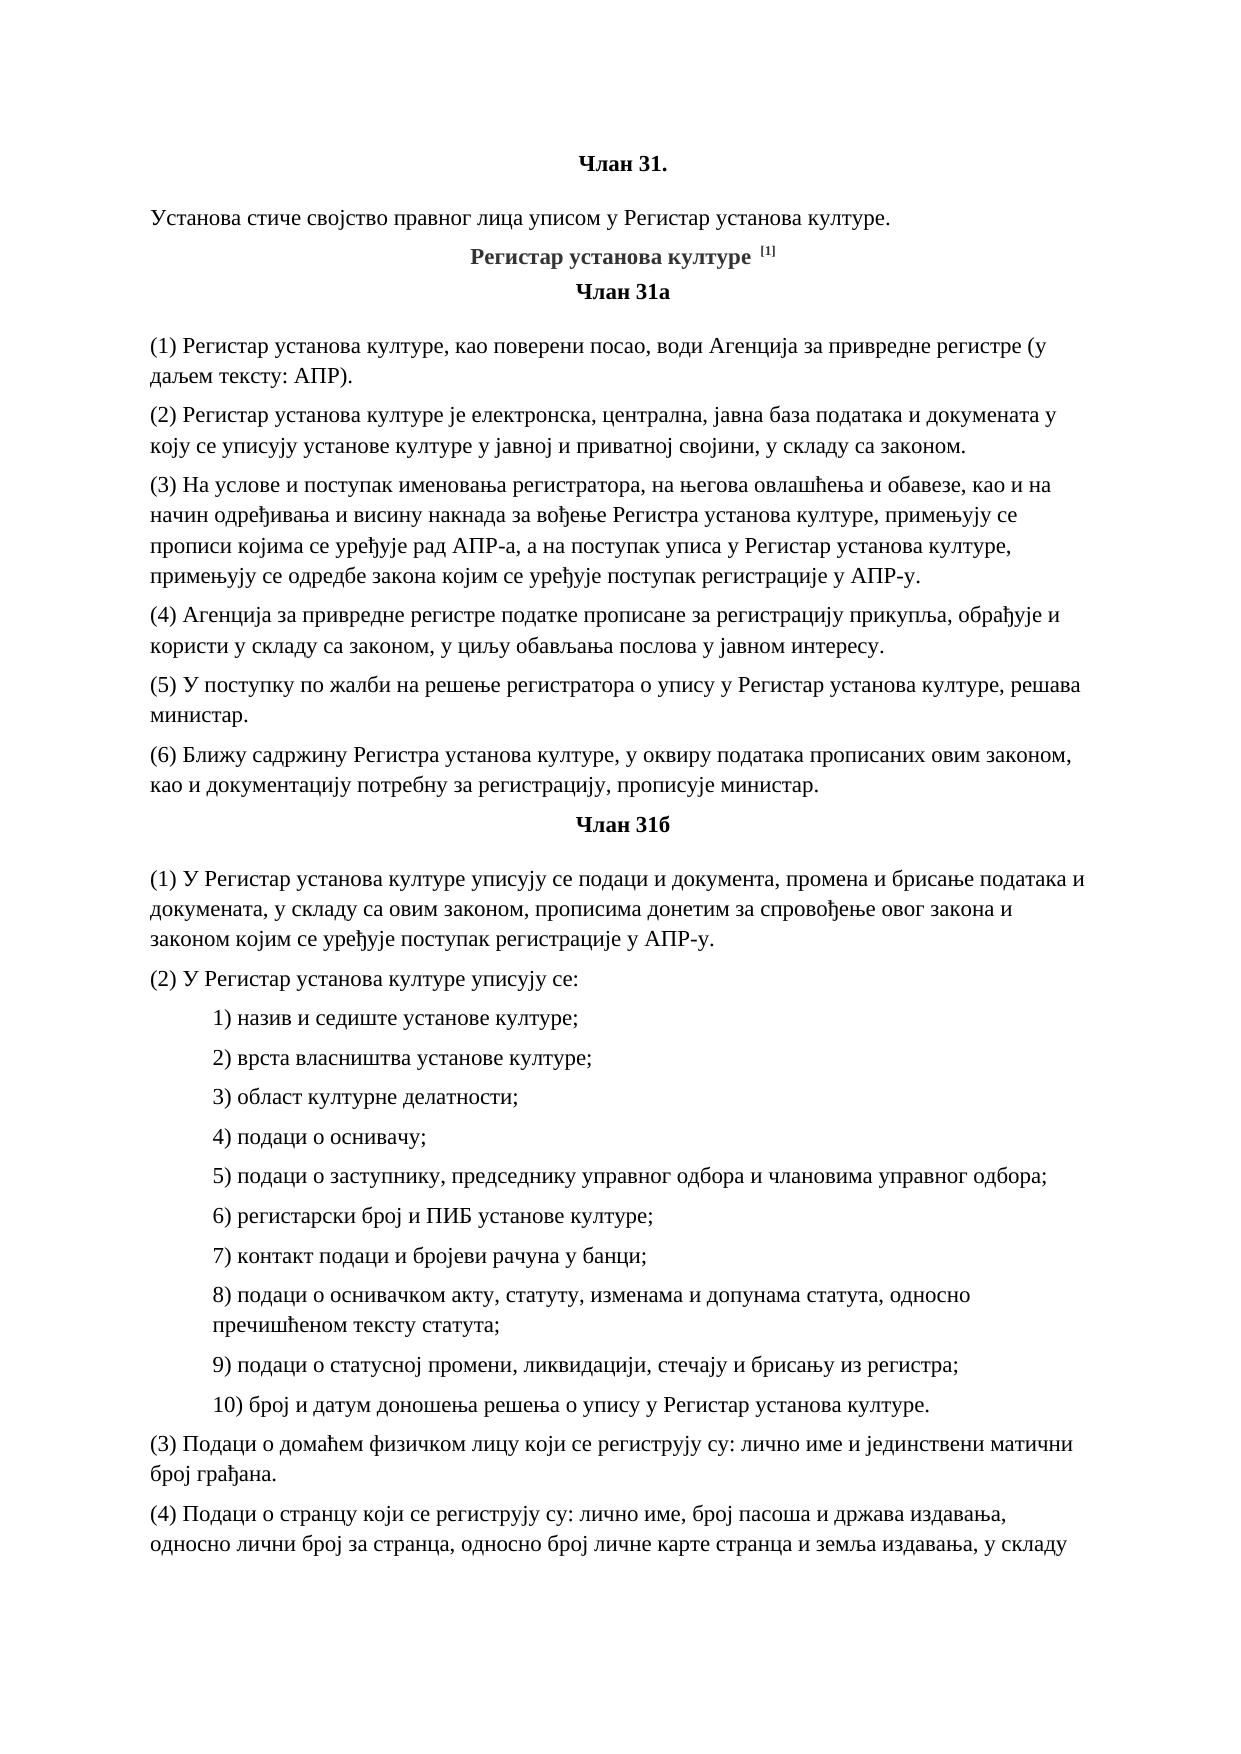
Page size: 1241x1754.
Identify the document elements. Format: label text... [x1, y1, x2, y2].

text 5) подаци о заступнику, председнику управног одбора и члановима управног одбора; [212, 1162, 1090, 1189]
text (1) Регистар установа културе, као поверени посао, води Агенција за привредне регистре (у даљем тексту: АПР). [150, 332, 1090, 388]
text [150, 1500, 1090, 1557]
text Регистар установа културе [1] [150, 243, 1090, 269]
text 9) подаци о статусној промени, ликвидацији, стечају и брисању из регистра; [212, 1351, 1090, 1377]
text 2) врста власништва установе културе; [212, 1044, 1090, 1070]
text (4) Агенција за привредне регистре податке прописане за регистрацију прикупља, обрађује и користи у складу са законом, у циљу обављања послова у јавном интересу. [150, 602, 1090, 658]
text 8) подаци о оснивачком акту, статуту, изменама и допунама статута, односно пречишћеном тексту статута; [212, 1281, 1090, 1338]
text Члан 31а [150, 278, 1090, 304]
text Установа стиче својство правног лица уписом у Регистар установа културе. [150, 204, 1090, 230]
text Члан 31. [150, 150, 1090, 176]
text (6) Ближу садржину Регистра установа културе, у оквиру података прописаних овим законом, као и документацију потребну за регистрацију, прописује министар. [150, 741, 1090, 798]
text 10) број и датум доношења решења о упису у Регистар установа културе. [212, 1391, 1090, 1417]
text (5) У поступку по жалби на решење регистратора о упису у Регистар установа културе, решава министар. [150, 671, 1090, 728]
text (2) Регистар установа културе је електронска, централна, јавна база података и докумената у коју се уписују установе културе у јавној и приватној својини, у складу са законом. [150, 402, 1090, 458]
text Члан 31б [150, 811, 1090, 837]
text (3) Подаци о домаћем физичком лицу који се региструју су: лично име и јединствени матични број грађана. [150, 1430, 1090, 1487]
text 6) регистарски број и ПИБ установе културе; [212, 1202, 1090, 1228]
text (1) У Регистар установа културе уписују се подаци и документа, промена и брисање података и докумената, у складу са овим законом, прописима донетим за спровођење овог закона и законом којим се уређује поступак регистрације у АПР-у. [150, 864, 1090, 951]
text (2) У Регистар установа културе уписују се: [150, 964, 1090, 991]
text 4) подаци о оснивачу; [212, 1123, 1090, 1149]
text (3) На услове и поступак именовања регистратора, на његова овлашћења и обавезе, као и на начин одређивања и висину накнада за вођење Регистра установа културе, примењују се прописи којима се уређује рад АПР-а, а на поступак уписа у Регистар установа културе, примењују се одредбе закона којим се уређује поступак регистрације у АПР-у. [150, 471, 1090, 588]
text 7) контакт подаци и бројеви рачуна у банци; [212, 1242, 1090, 1268]
text 3) област културне делатности; [212, 1083, 1090, 1110]
text 1) назив и седиште установе културе; [212, 1004, 1090, 1031]
